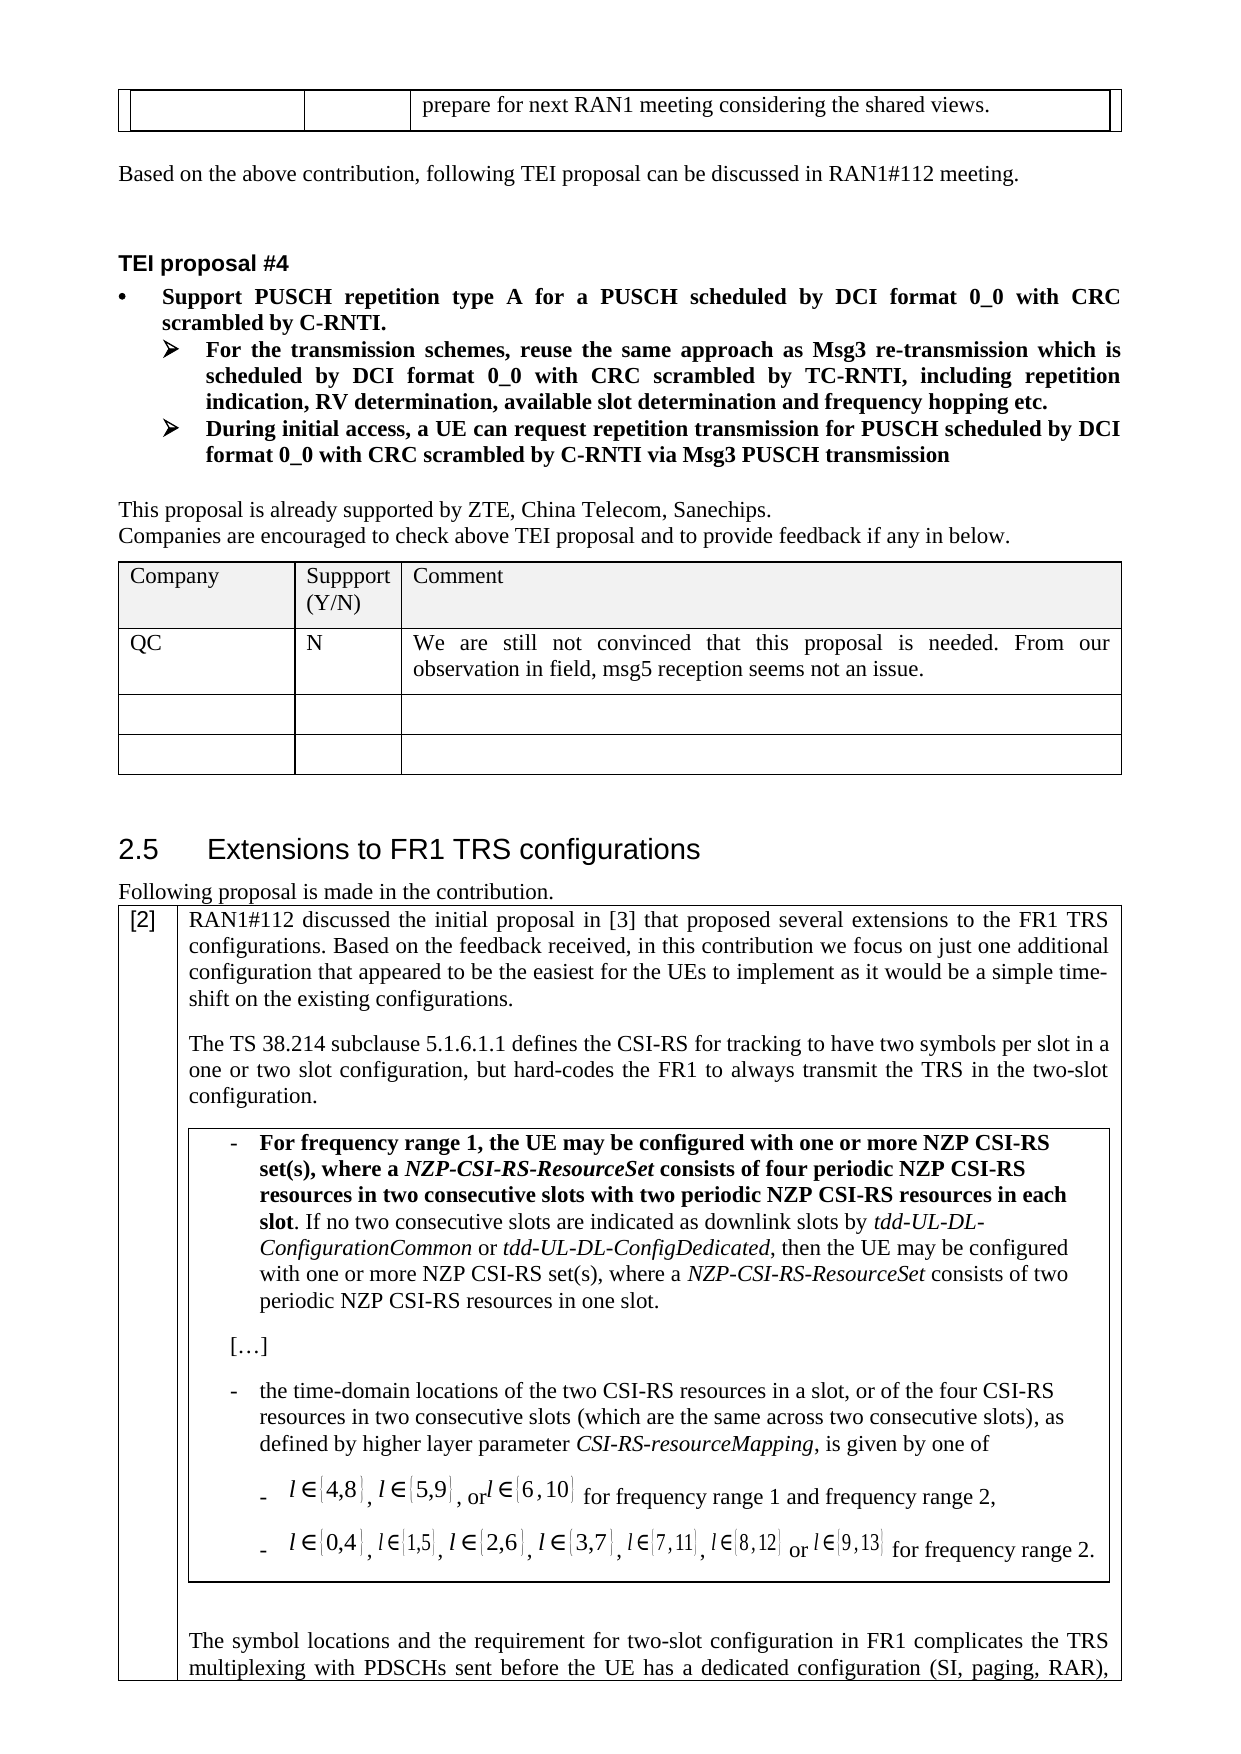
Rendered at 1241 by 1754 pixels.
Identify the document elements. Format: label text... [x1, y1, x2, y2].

table_header [131, 91, 304, 130]
list For the transmission schemes, reuse the same approach as Msg3 re-transmission which is scheduled by DCI format 0_0 with CRC scrambled by TC-RNTI, including repetition indication, RV determination, available slot determination and frequency hopping etc. [162, 336, 1122, 415]
table_cell [402, 735, 1121, 774]
text This proposal is already supported by ZTE, China Telecom, Sanechips. [118, 496, 1122, 522]
table_header [305, 91, 410, 130]
table_header [1111, 90, 1121, 131]
table_header Comment [402, 563, 1121, 628]
table_cell [296, 695, 401, 734]
table_cell [119, 695, 294, 734]
list Support PUSCH repetition type A for a PUSCH scheduled by DCI format 0_0 with CRC scrambled by C-RNTI. [118, 283, 1122, 336]
text Companies are encouraged to check above TEI proposal and to provide feedback if any in below. [118, 522, 1122, 549]
table_cell [402, 695, 1121, 734]
table_header [2] [119, 906, 177, 1680]
table_cell We are still not convinced that this proposal is needed. From our observation in field, msg5 reception seems not an issue. [402, 629, 1121, 694]
text Based on the above contribution, following TEI proposal can be discussed in RAN1#112 meeting. [118, 161, 1122, 187]
table_cell N [296, 629, 401, 694]
table_header Company [119, 563, 294, 628]
table_header [411, 91, 1109, 130]
table_cell QC [119, 629, 294, 694]
table_cell [119, 735, 294, 774]
table_header Suppport (Y/N) [296, 563, 401, 628]
subtitle TEI proposal #4 [118, 250, 1122, 277]
list Extensions to FR1 TRS configurations [118, 832, 1122, 866]
table_cell [296, 735, 401, 774]
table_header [178, 906, 1121, 1680]
text Following proposal is made in the contribution. [118, 878, 1122, 904]
list During initial access, a UE can request repetition transmission for PUSCH scheduled by DCI format 0_0 with CRC scrambled by C-RNTI via Msg3 PUSCH transmission [162, 415, 1122, 467]
table_header [119, 90, 130, 131]
